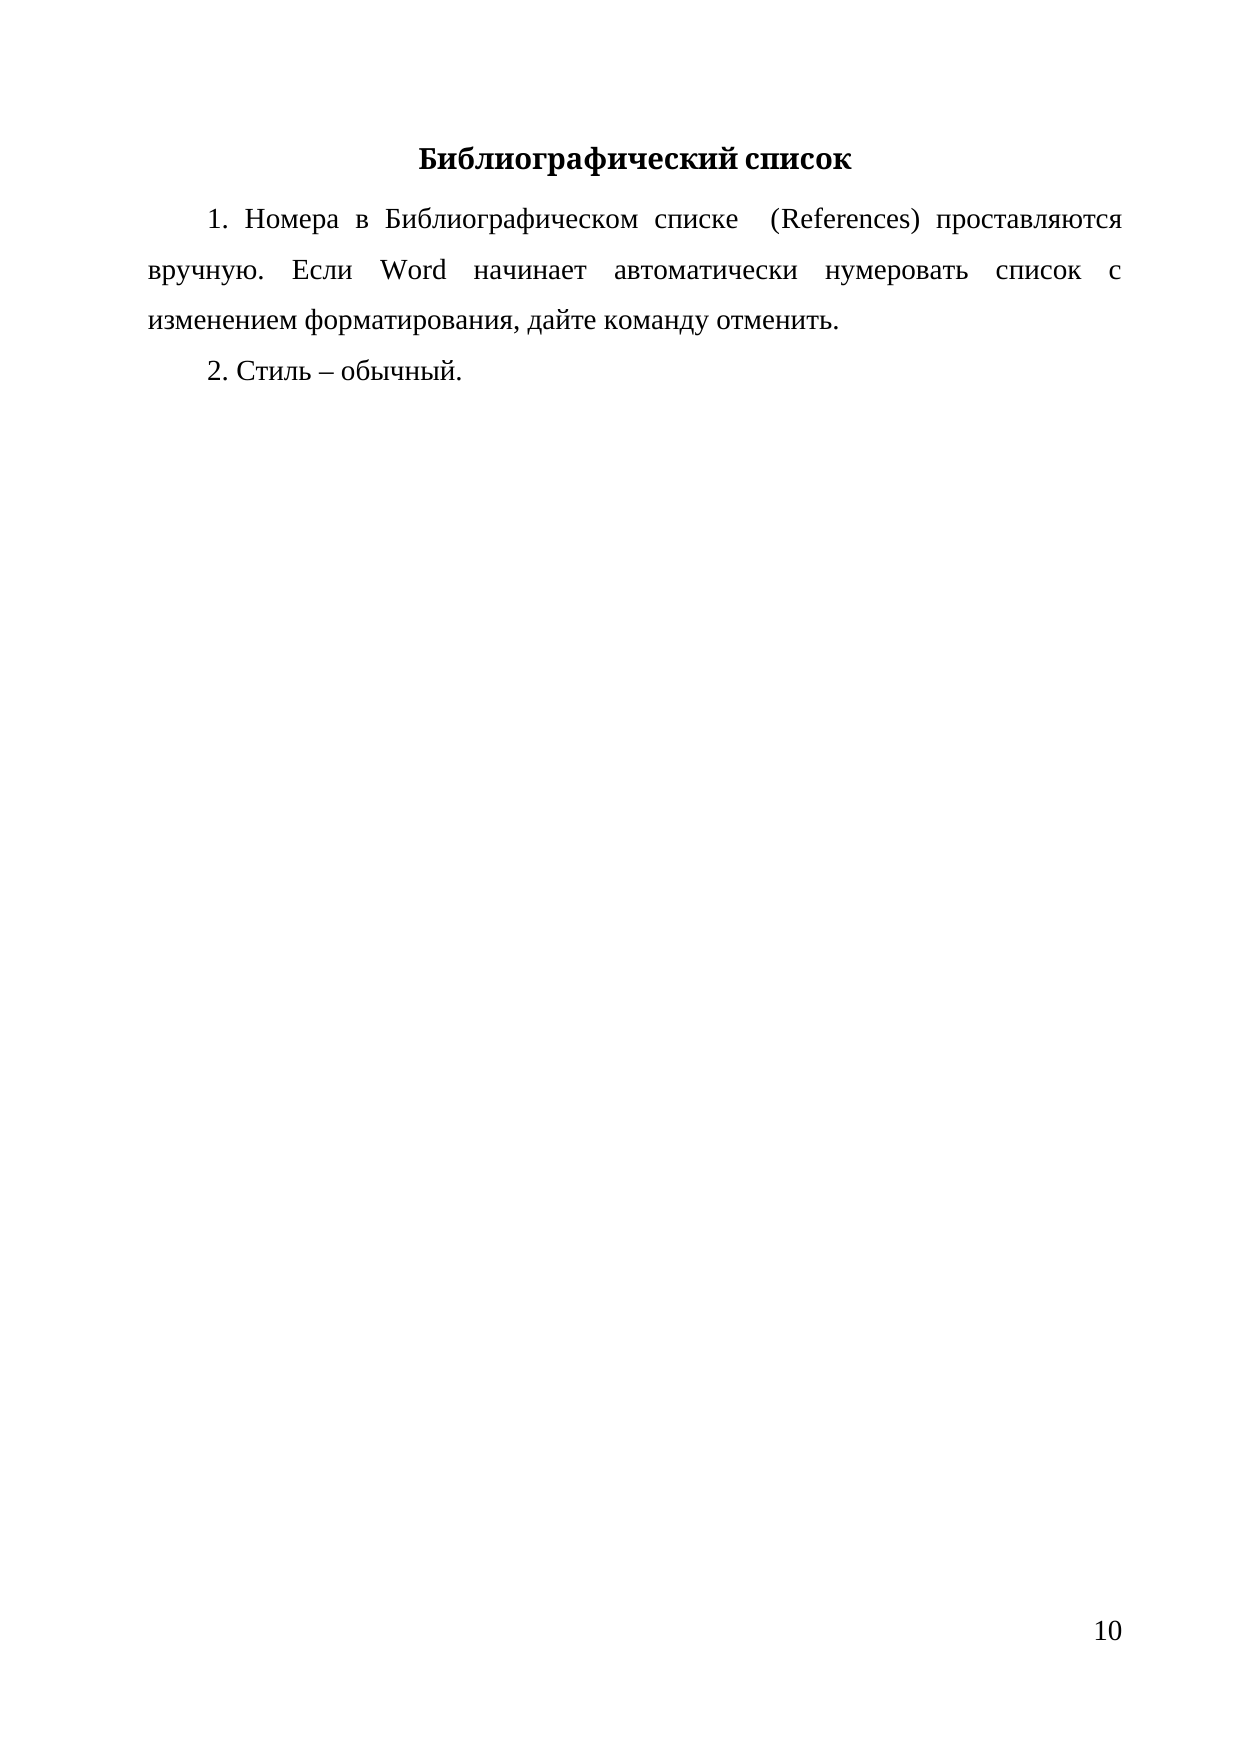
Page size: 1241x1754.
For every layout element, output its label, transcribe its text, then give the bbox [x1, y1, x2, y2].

subtitle Библиографический список [148, 143, 1122, 177]
text 1. Номера в Библиографическом списке (References) проставляются вручную. Если Word начинает автоматически нумеровать список с изменением форматирования, дайте команду отменить. [148, 202, 1122, 336]
text 2. Стиль – обычный. [148, 353, 1122, 386]
